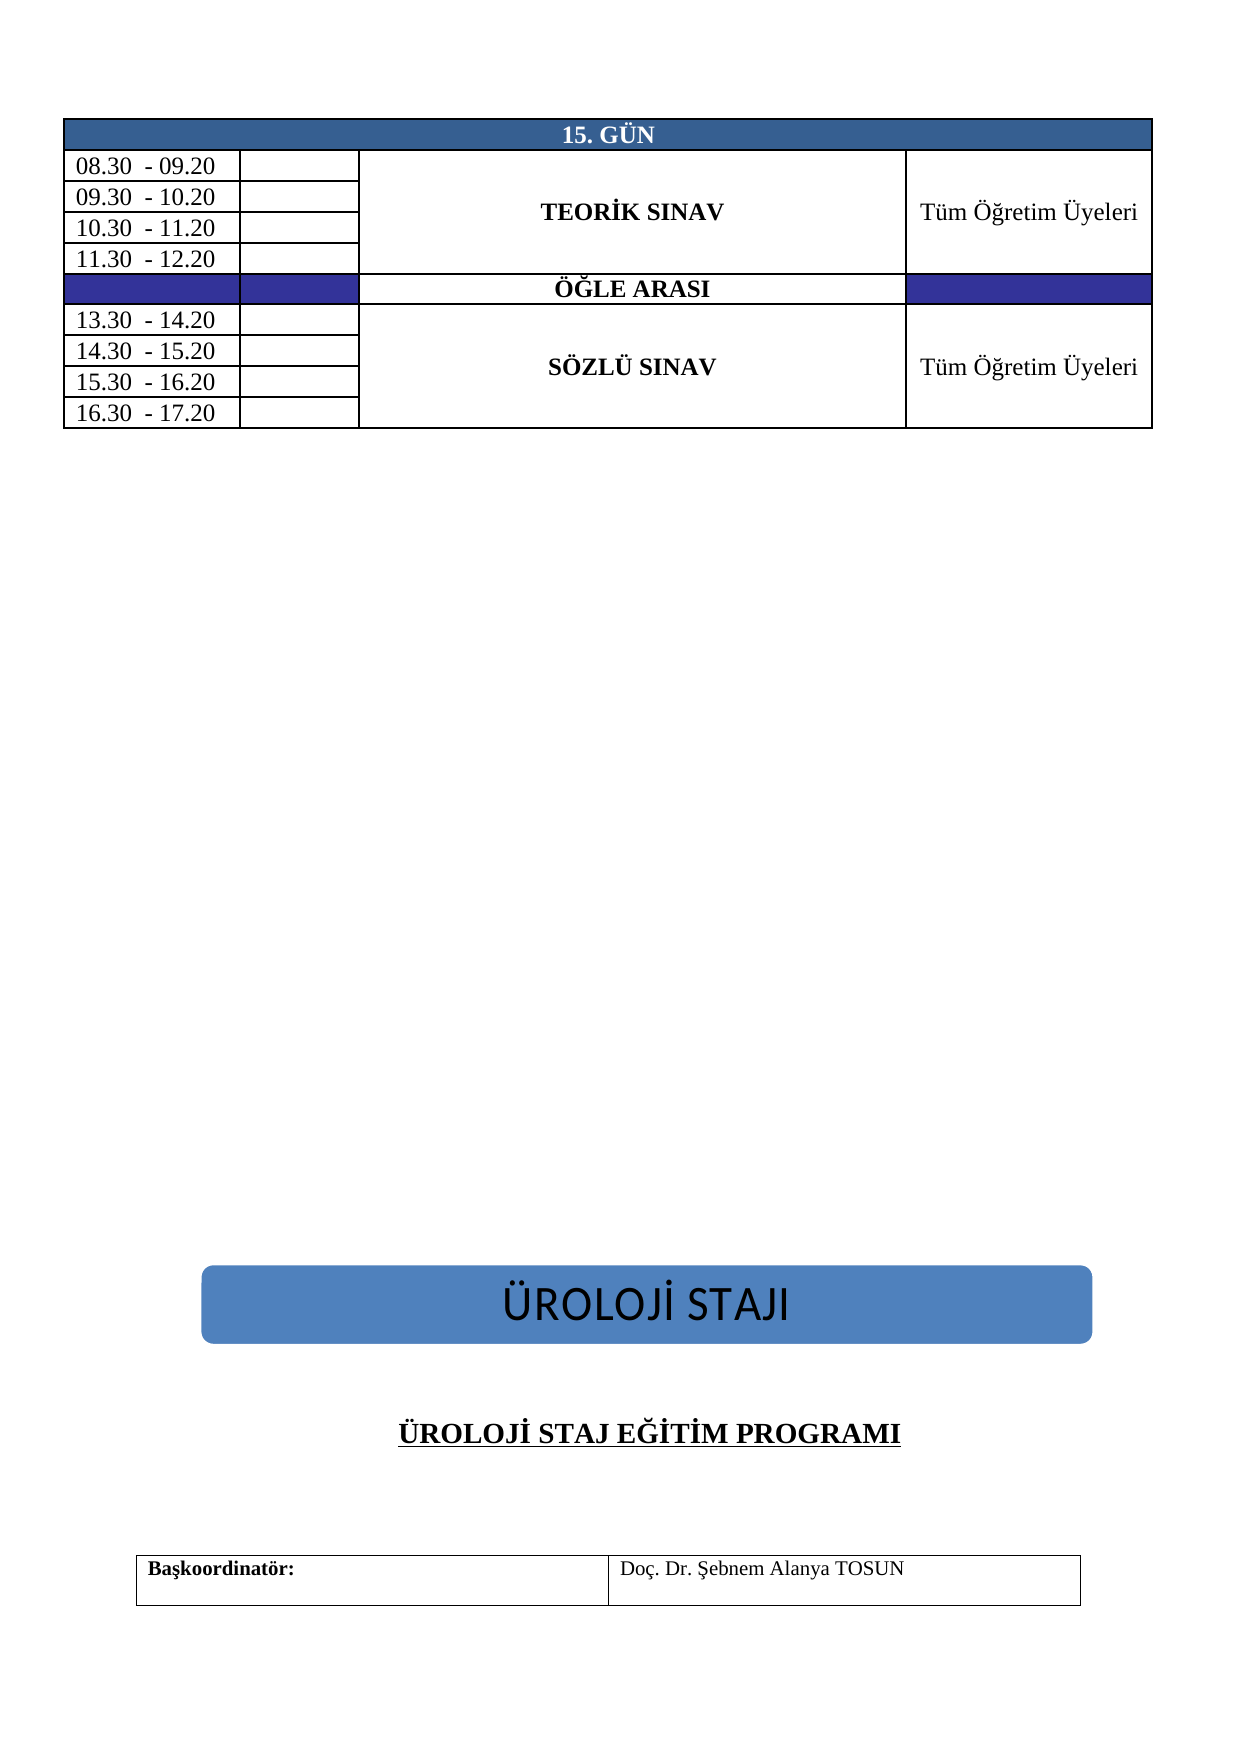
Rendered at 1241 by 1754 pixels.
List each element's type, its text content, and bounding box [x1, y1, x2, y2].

text ÜROLOJİ STAJ EĞİTİM PROGRAMI [148, 1417, 1152, 1450]
table_cell [241, 182, 358, 211]
table_cell ÖĞLE ARASI [360, 275, 905, 303]
table_cell 09.30 - 10.20 [65, 182, 239, 211]
table_cell 15.30 - 16.20 [65, 367, 239, 396]
table_cell [241, 336, 358, 365]
table_cell [241, 244, 358, 272]
table_header 15. GÜN [65, 120, 1151, 149]
table_cell 14.30 - 15.20 [65, 336, 239, 365]
table_cell 08.30 - 09.20 [65, 151, 239, 180]
table_header Doç. Dr. Şebnem Alanya TOSUN [609, 1556, 1080, 1604]
table_cell [241, 213, 358, 242]
table_cell [241, 151, 358, 180]
table_cell 11.30 - 12.20 [65, 244, 239, 272]
table_cell Tüm Öğretim Üyeleri [907, 151, 1151, 272]
table_cell [241, 398, 358, 427]
table_cell [65, 275, 239, 303]
table_cell Tüm Öğretim Üyeleri [907, 305, 1151, 427]
table_cell SÖZLÜ SINAV [360, 305, 905, 427]
table_cell [241, 367, 358, 396]
table_cell 16.30 - 17.20 [65, 398, 239, 427]
table_cell [907, 275, 1151, 303]
table_cell [241, 275, 358, 303]
table_cell 10.30 - 11.20 [65, 213, 239, 242]
table_cell 13.30 - 14.20 [65, 305, 239, 334]
table_header Başkoordinatör: [137, 1556, 608, 1604]
table_cell [241, 305, 358, 334]
table_cell TEORİK SINAV [360, 151, 905, 272]
